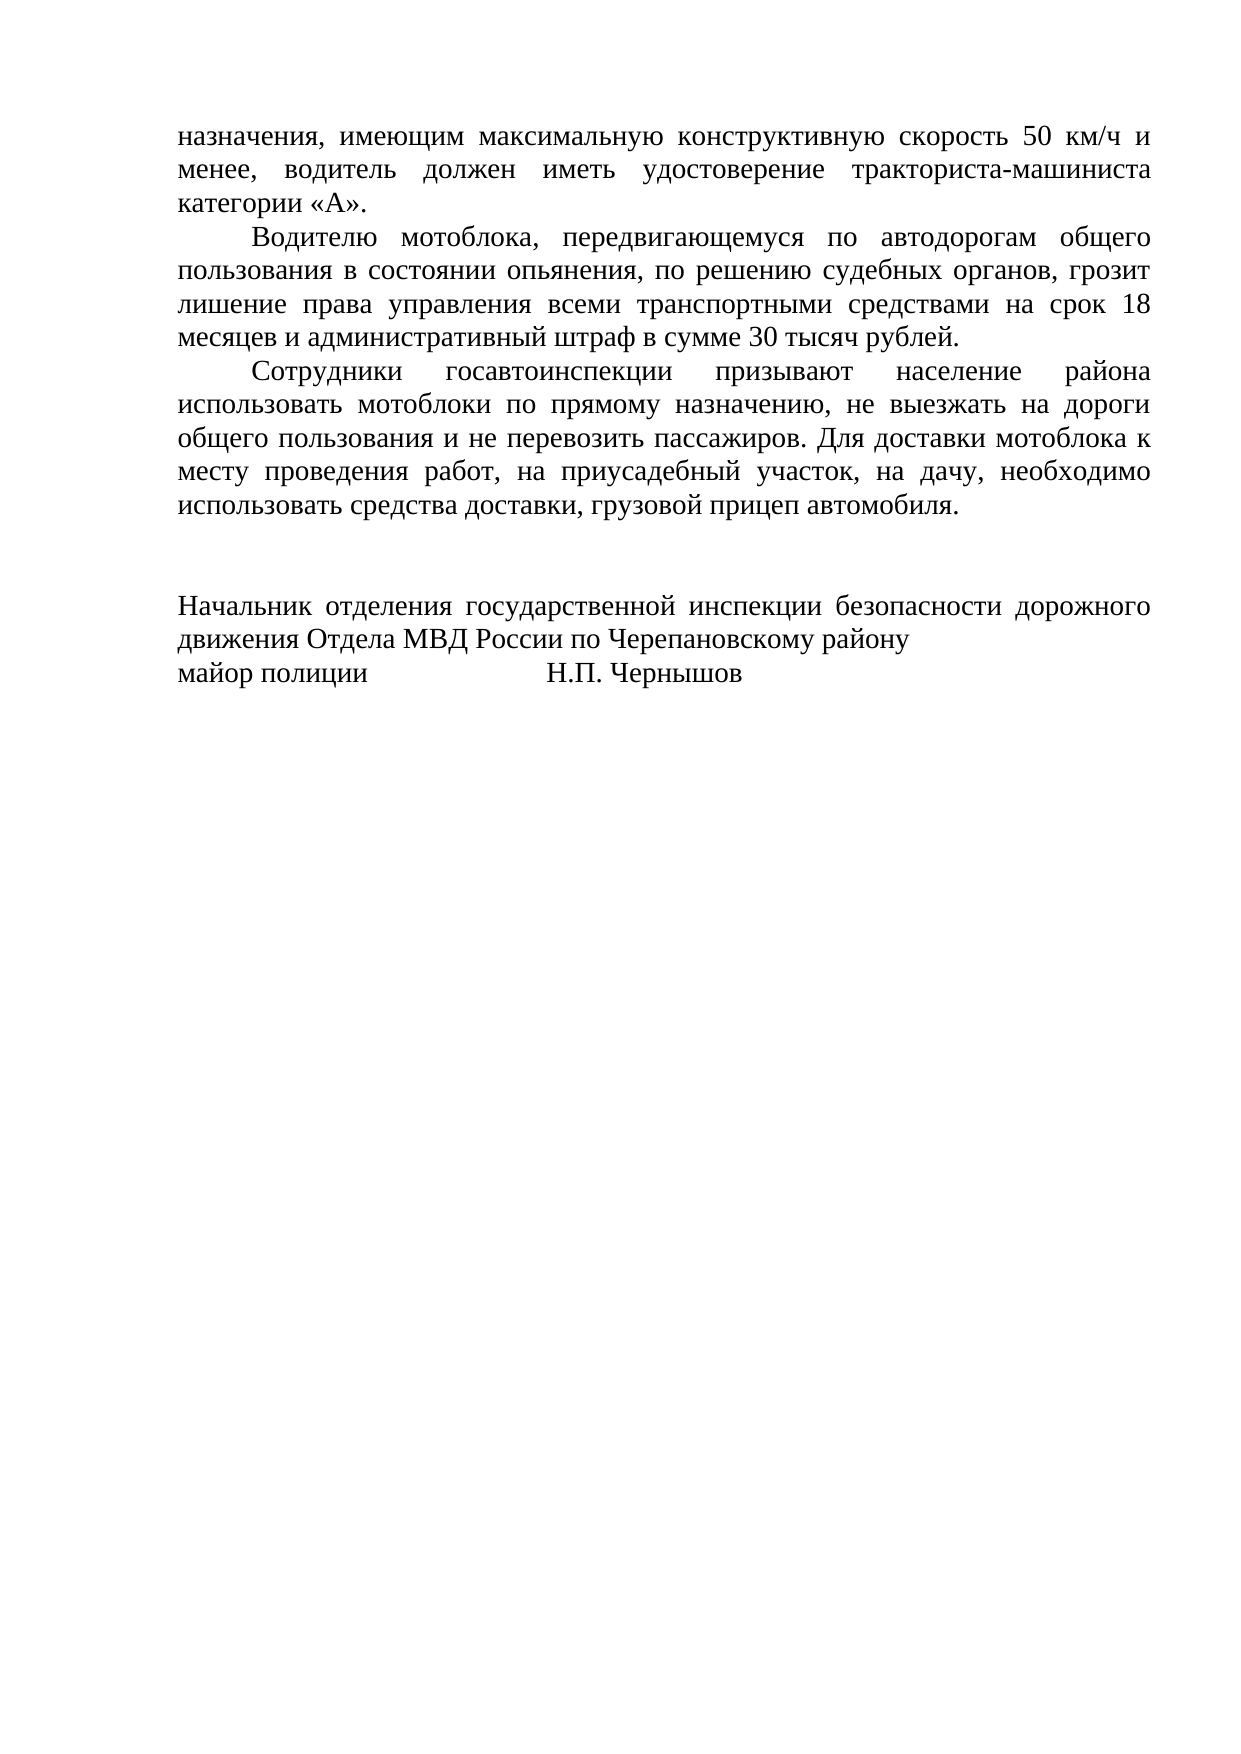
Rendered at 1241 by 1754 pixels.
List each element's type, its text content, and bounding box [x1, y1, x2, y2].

text Водителю мотоблока, передвигающемуся по автодорогам общего пользования в состоянии опьянения, по решению судебных органов, грозит лишение права управления всеми транспортными средствами на срок 18 месяцев и административный штраф в сумме 30 тысяч рублей. [177, 219, 1152, 353]
text Сотрудники госавтоинспекции призывают население района использовать мотоблоки по прямому назначению, не выезжать на дороги общего пользования и не перевозить пассажиров. Для доставки мотоблока к месту проведения работ, на приусадебный участок, на дачу, необходимо использовать средства доставки, грузовой прицеп автомобиля. [177, 353, 1152, 521]
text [177, 118, 1152, 219]
text майор полиции Н.П. Чернышов [177, 655, 1152, 688]
text Начальник отделения государственной инспекции безопасности дорожного движения Отдела МВД России по Черепановскому району [177, 588, 1152, 655]
